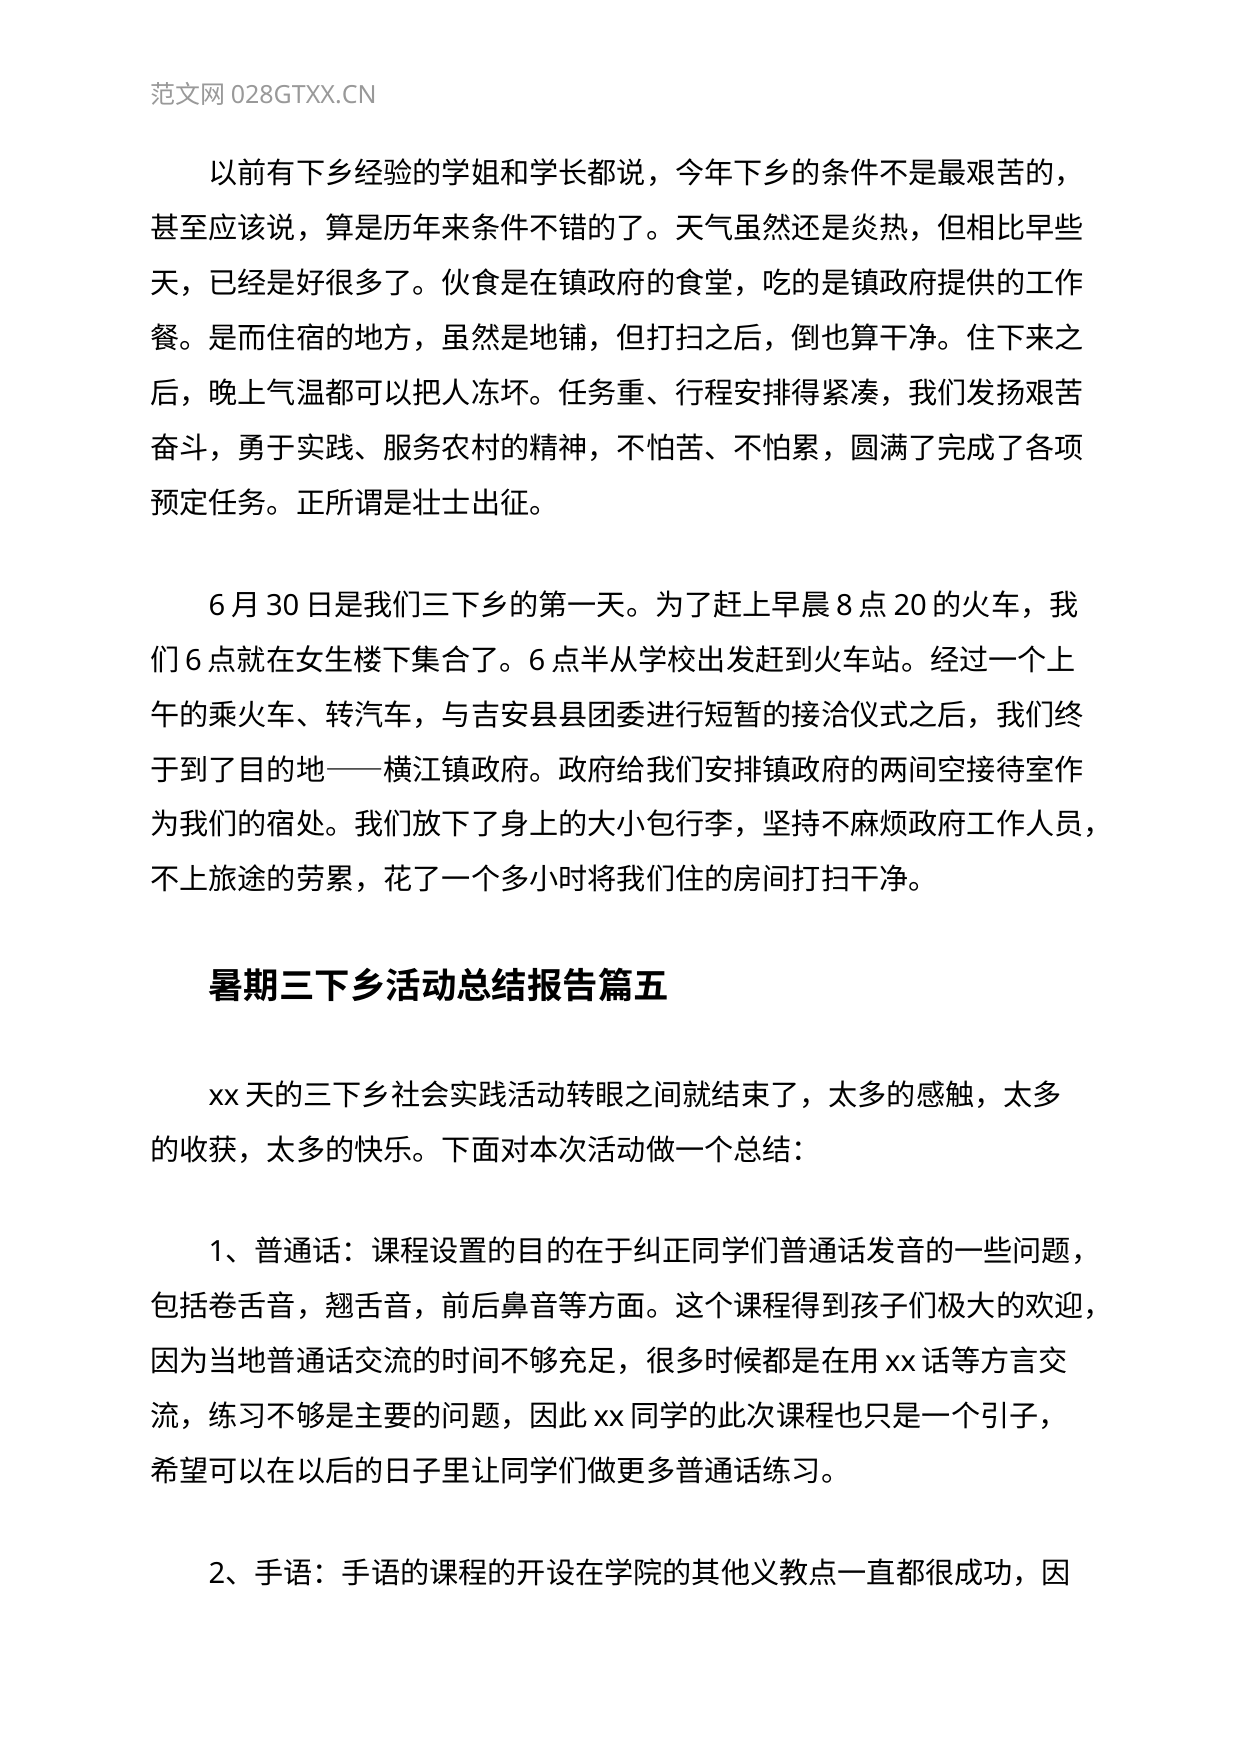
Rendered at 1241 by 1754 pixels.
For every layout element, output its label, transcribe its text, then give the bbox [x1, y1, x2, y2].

text xx天的三下乡社会实践活动转眼之间就结束了，太多的感触，太多的收获，太多的快乐。下面对本次活动做一个总结： [150, 1071, 1090, 1168]
text 1、普通话：课程设置的目的在于纠正同学们普通话发音的一些问题，包括卷舌音，翘舌音，前后鼻音等方面。这个课程得到孩子们极大的欢迎，因为当地普通话交流的时间不够充足，很多时候都是在用xx话等方言交流，练习不够是主要的问题，因此xx同学的此次课程也只是一个引子，希望可以在以后的日子里让同学们做更多普通话练习。 [150, 1228, 1090, 1490]
text 暑期三下乡活动总结报告篇五 [150, 958, 1090, 1009]
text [150, 1549, 1090, 1592]
text 6月30日是我们三下乡的第一天。为了赶上早晨8点20的火车，我们6点就在女生楼下集合了。6点半从学校出发赶到火车站。经过一个上午的乘火车、转汽车，与吉安县县团委进行短暂的接洽仪式之后，我们终于到了目的地——横江镇政府。政府给我们安排镇政府的两间空接待室作为我们的宿处。我们放下了身上的大小包行李，坚持不麻烦政府工作人员，不上旅途的劳累，花了一个多小时将我们住的房间打扫干净。 [150, 581, 1090, 898]
text 以前有下乡经验的学姐和学长都说，今年下乡的条件不是最艰苦的，甚至应该说，算是历年来条件不错的了。天气虽然还是炎热，但相比早些天，已经是好很多了。伙食是在镇政府的食堂，吃的是镇政府提供的工作餐。是而住宿的地方，虽然是地铺，但打扫之后，倒也算干净。住下来之后，晚上气温都可以把人冻坏。任务重、行程安排得紧凑，我们发扬艰苦奋斗，勇于实践、服务农村的精神，不怕苦、不怕累，圆满了完成了各项预定任务。正所谓是壮士出征。 [150, 150, 1090, 522]
